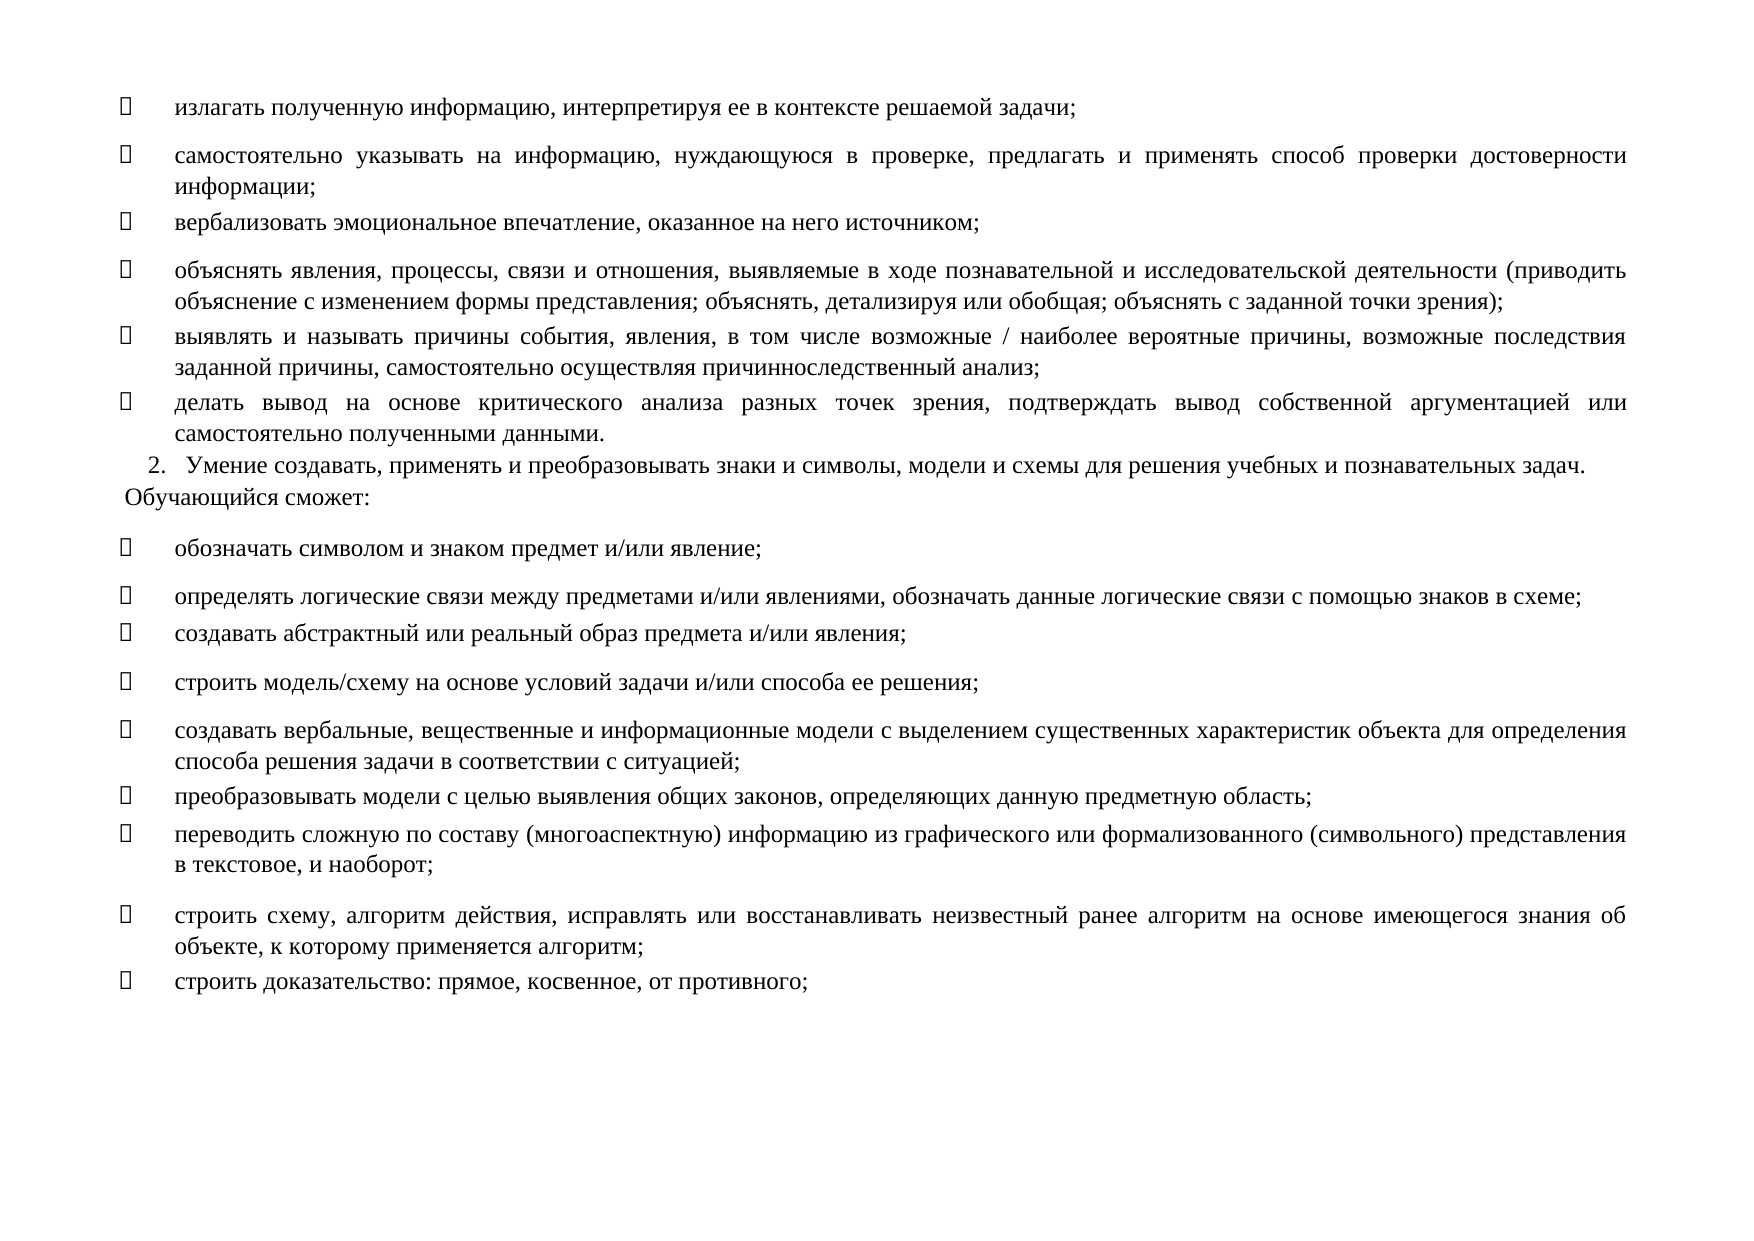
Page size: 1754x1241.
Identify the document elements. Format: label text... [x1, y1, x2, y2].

list вербализовать эмоциональное впечатление, оказанное на него источником; [118, 203, 1628, 237]
list самостоятельно указывать на информацию, нуждающуюся в проверке, предлагать и применять способ проверки достоверности информации; [118, 137, 1628, 200]
list создавать абстрактный или реальный образ предмета и/или явления; [118, 615, 1628, 649]
text Обучающийся сможет: [118, 482, 1628, 511]
list строить схему, алгоритм действия, исправлять или восстанавливать неизвестный ранее алгоритм на основе имеющегося знания об объекте, к которому применяется алгоритм; [118, 897, 1628, 959]
list переводить сложную по составу (многоаспектную) информацию из графического или формализованного (символьного) представления в текстовое, и наоборот; [118, 815, 1628, 878]
list делать вывод на основе критического анализа разных точек зрения, подтверждать вывод собственной аргументацией или самостоятельно полученными данными. [118, 384, 1628, 447]
list определять логические связи между предметами и/или явлениями, обозначать данные логические связи с помощью знаков в схеме; [118, 578, 1628, 612]
list преобразовывать модели с целью выявления общих законов, определяющих данную предметную область; [118, 778, 1628, 812]
list выявлять и называть причины события, явления, в том числе возможные / наиболее вероятные причины, возможные последствия заданной причины, самостоятельно осуществляя причинноследственный анализ; [118, 318, 1628, 381]
list строить модель/схему на основе условий задачи и/или способа ее решения; [118, 663, 1628, 697]
list Умение создавать, применять и преобразовывать знаки и символы, модели и схемы для решения учебных и познавательных задач. [148, 450, 1628, 478]
list обозначать символом и знаком предмет и/или явление; [118, 529, 1628, 563]
list создавать вербальные, вещественные и информационные модели с выделением существенных характеристик объекта для определения способа решения задачи в соответствии с ситуацией; [118, 712, 1628, 775]
list излагать полученную информацию, интерпретируя ее в контексте решаемой задачи; [118, 88, 1628, 123]
list объяснять явления, процессы, связи и отношения, выявляемые в ходе познавательной и исследовательской деятельности (приводить объяснение с изменением формы представления; объяснять, детализируя или обобщая; объяснять с заданной точки зрения); [118, 252, 1628, 314]
list строить доказательство: прямое, косвенное, от противного; [118, 963, 1628, 997]
